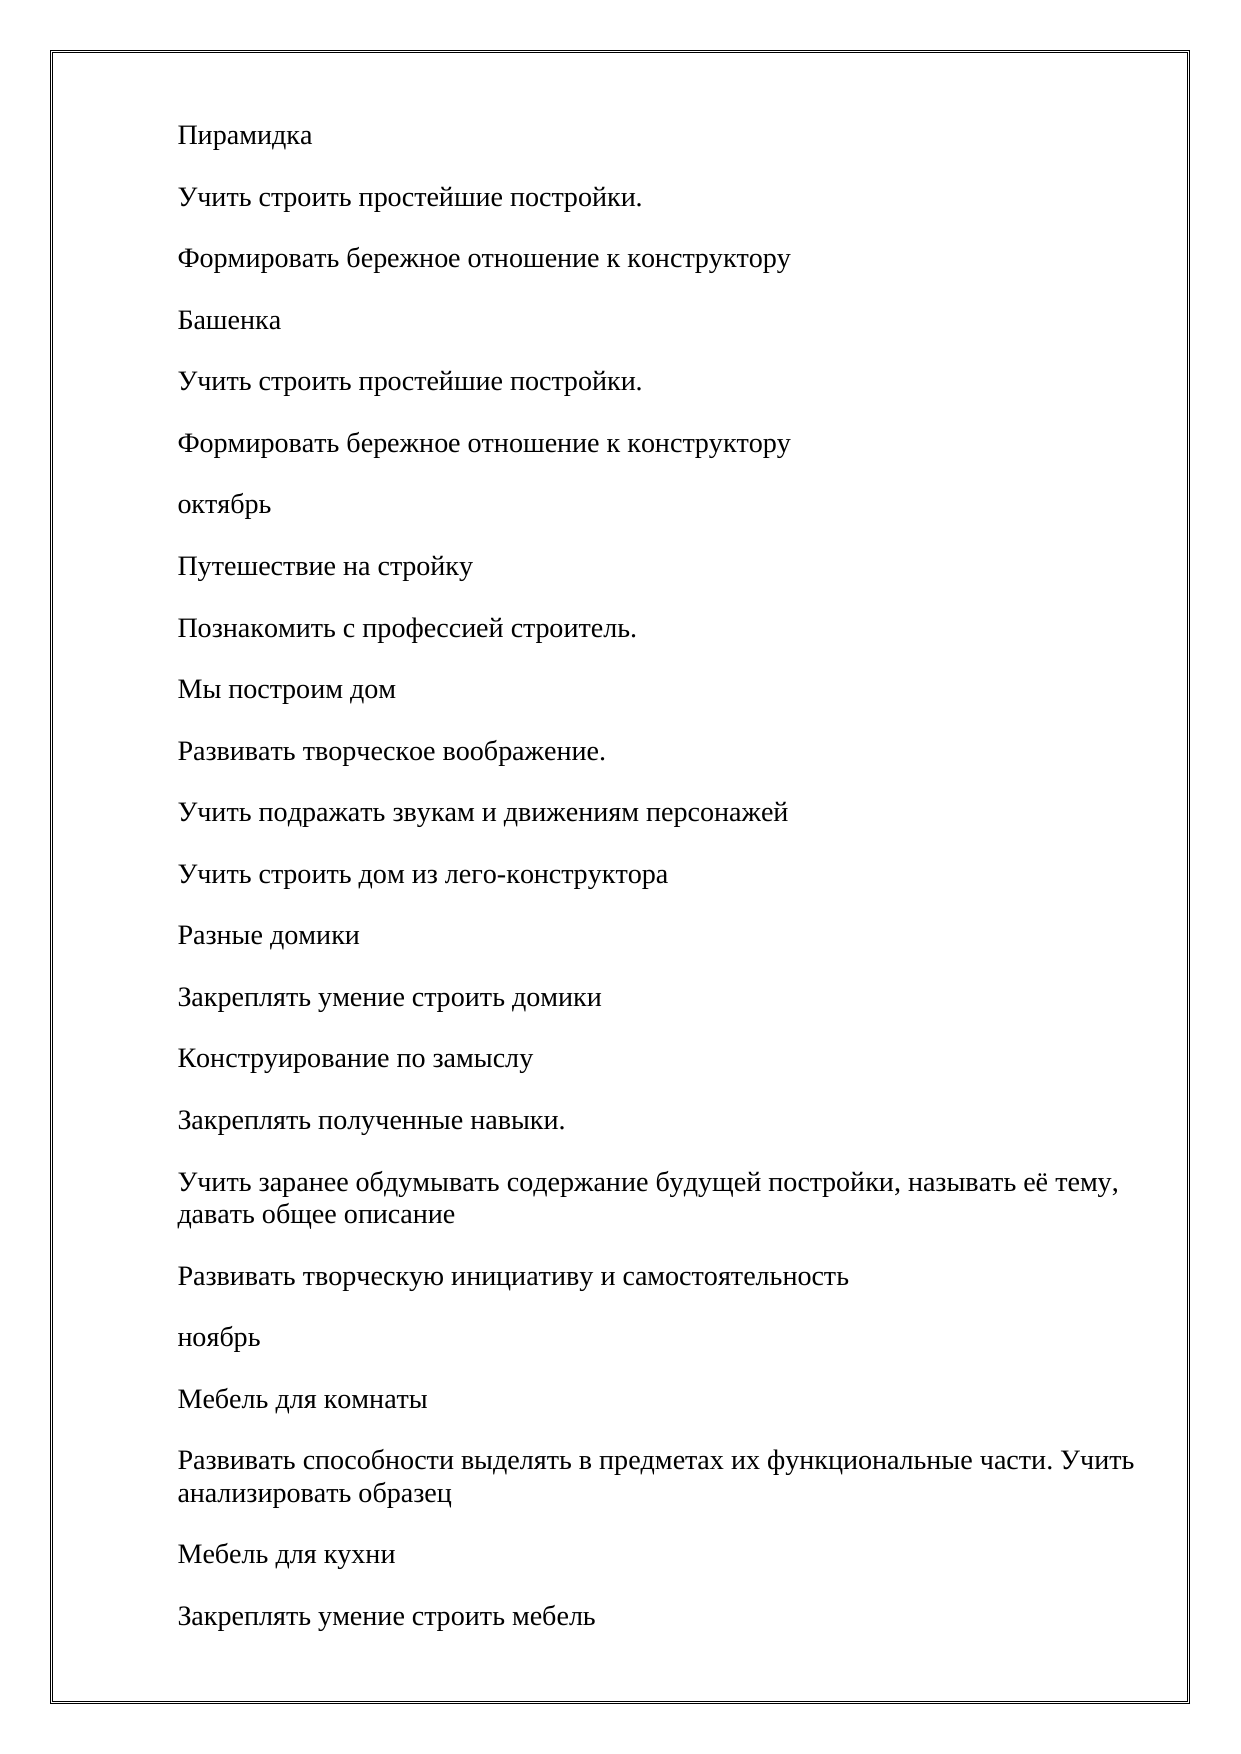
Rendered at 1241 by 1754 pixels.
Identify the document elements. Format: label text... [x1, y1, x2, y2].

text Учить подражать звукам и движениям персонажей [177, 795, 1152, 828]
text Учить заранее обдумывать содержание будущей постройки, называть её тему, давать общее описание [177, 1165, 1152, 1229]
text Развивать способности выделять в предметах их функциональные части. Учить анализировать образец [177, 1443, 1152, 1508]
text Мы построим дом [177, 672, 1152, 704]
text Познакомить с профессией строитель. [177, 611, 1152, 643]
text Формировать бережное отношение к конструктору [177, 426, 1152, 458]
text Путешествие на стройку [177, 549, 1152, 581]
text Учить строить дом из лего-конструктора [177, 857, 1152, 889]
text ноябрь [177, 1320, 1152, 1353]
text Закреплять умение строить домики [177, 980, 1152, 1012]
text Закреплять полученные навыки. [177, 1103, 1152, 1136]
text Формировать бережное отношение к конструктору [177, 241, 1152, 274]
text Закреплять умение строить мебель [177, 1599, 1152, 1631]
text Конструирование по замыслу [177, 1042, 1152, 1074]
text Учить строить простейшие постройки. [177, 180, 1152, 212]
text Развивать творческое воображение. [177, 734, 1152, 766]
text Развивать творческую инициативу и самостоятельность [177, 1259, 1152, 1291]
text Мебель для комнаты [177, 1382, 1152, 1414]
text октябрь [177, 487, 1152, 520]
text Мебель для кухни [177, 1537, 1152, 1570]
text Пирамидка [177, 118, 1152, 151]
text Разные домики [177, 918, 1152, 951]
text Башенка [177, 303, 1152, 335]
text Учить строить простейшие постройки. [177, 364, 1152, 397]
